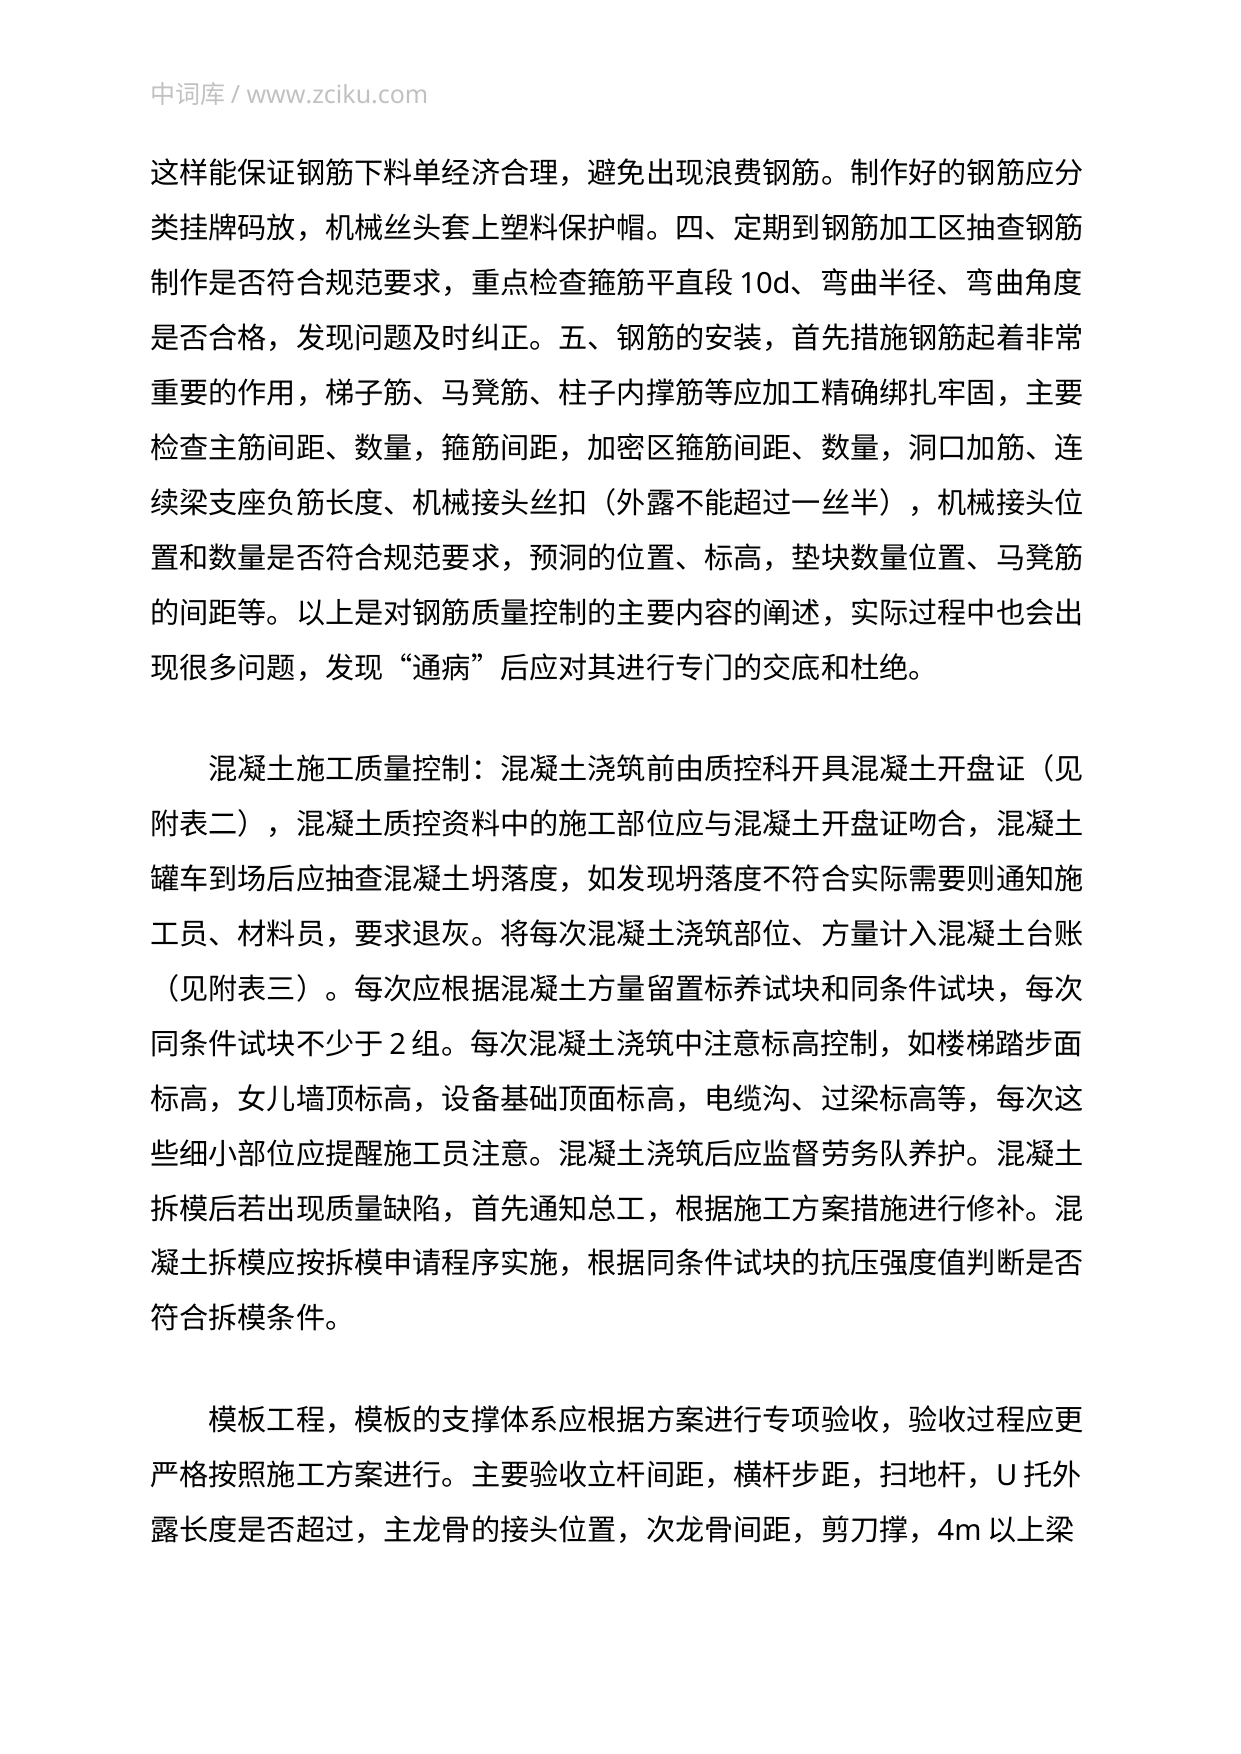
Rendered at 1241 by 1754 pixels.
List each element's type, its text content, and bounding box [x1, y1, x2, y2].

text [150, 1397, 1090, 1549]
text 混凝土施工质量控制：混凝土浇筑前由质控科开具混凝土开盘证（见附表二），混凝土质控资料中的施工部位应与混凝土开盘证吻合，混凝土罐车到场后应抽查混凝土坍落度，如发现坍落度不符合实际需要则通知施工员、材料员，要求退灰。将每次混凝土浇筑部位、方量计入混凝土台账（见附表三）。每次应根据混凝土方量留置标养试块和同条件试块，每次同条件试块不少于2组。每次混凝土浇筑中注意标高控制，如楼梯踏步面标高，女儿墙顶标高，设备基础顶面标高，电缆沟、过梁标高等，每次这些细小部位应提醒施工员注意。混凝土浇筑后应监督劳务队养护。混凝土拆模后若出现质量缺陷，首先通知总工，根据施工方案措施进行修补。混凝土拆模应按拆模申请程序实施，根据同条件试块的抗压强度值判断是否符合拆模条件。 [150, 746, 1090, 1337]
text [150, 150, 1090, 686]
